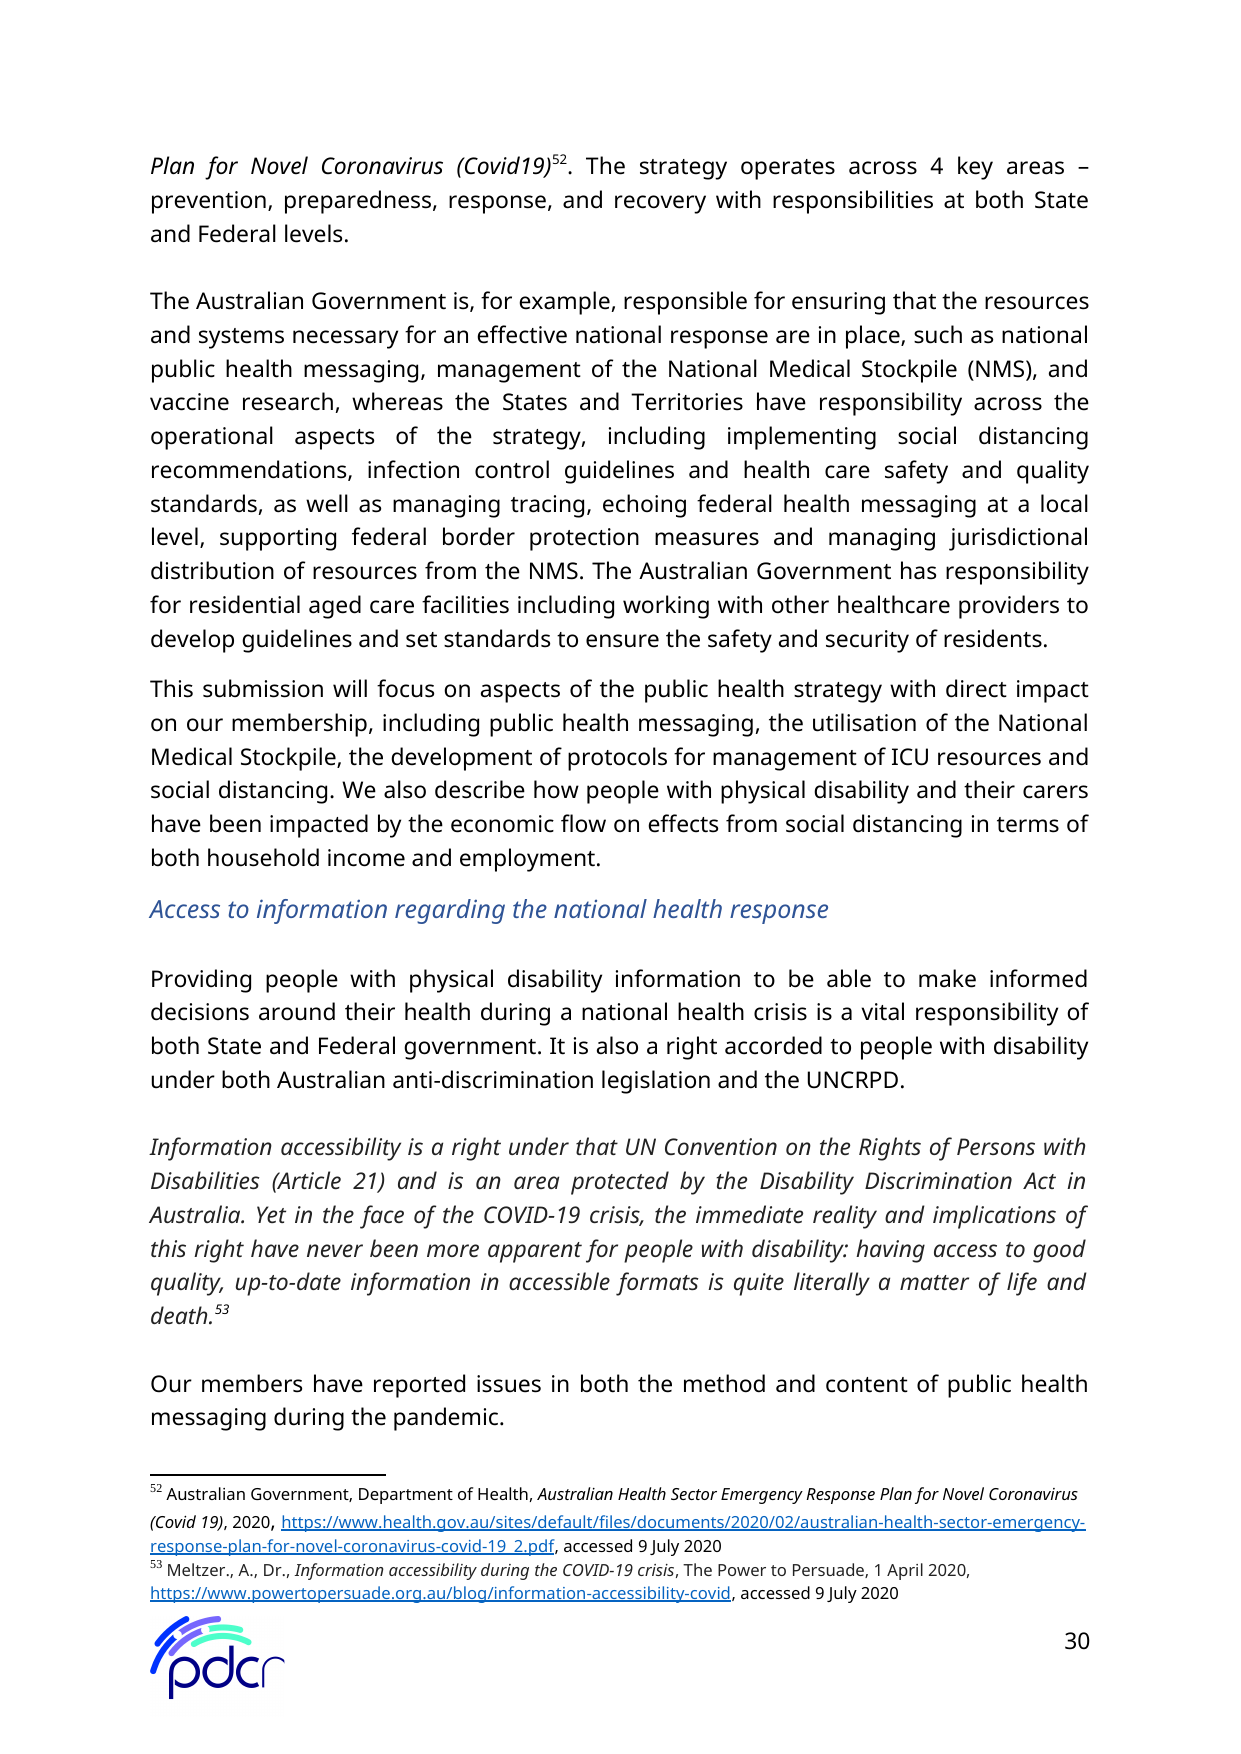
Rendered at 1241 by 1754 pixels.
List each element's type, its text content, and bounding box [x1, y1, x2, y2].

text The Australian Government is, for example, responsible for ensuring that the resources and systems necessary for an effective national response are in place, such as national public health messaging, management of the National Medical Stockpile (NMS), and vaccine research, whereas the States and Territories have responsibility across the operational aspects of the strategy, including implementing social distancing recommendations, infection control guidelines and health care safety and quality standards, as well as managing tracing, echoing federal health messaging at a local level, supporting federal border protection measures and managing jurisdictional distribution of resources from the NMS. The Australian Government has responsibility for residential aged care facilities including working with other healthcare providers to develop guidelines and set standards to ensure the safety and security of residents. [150, 285, 1090, 654]
subtitle Access to information regarding the national health response [150, 892, 1090, 926]
text Information accessibility is a right under that UN Convention on the Rights of Persons with Disabilities (Article 21) and is an area protected by the Disability Discrimination Act in Australia. Yet in the face of the COVID-19 crisis, the immediate reality and implications of this right have never been more apparent for people with disability: having access to good quality, up-to-date information in accessible formats is quite literally a matter of life and death. [150, 1131, 1090, 1331]
text Providing people with physical disability information to be able to make informed decisions around their health during a national health crisis is a vital responsibility of both State and Federal government. It is also a right accorded to people with disability under both Australian anti-discrimination legislation and the UNCRPD. [150, 963, 1090, 1095]
text This submission will focus on aspects of the public health strategy with direct impact on our membership, including public health messaging, the utilisation of the National Medical Stockpile, the development of protocols for management of ICU resources and social distancing. We also describe how people with physical disability and their carers have been impacted by the economic flow on effects from social distancing in terms of both household income and employment. [150, 673, 1090, 873]
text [150, 150, 1090, 249]
picture [150, 1616, 285, 1717]
text Our members have reported issues in both the method and content of public health messaging during the pandemic. [150, 1368, 1090, 1433]
